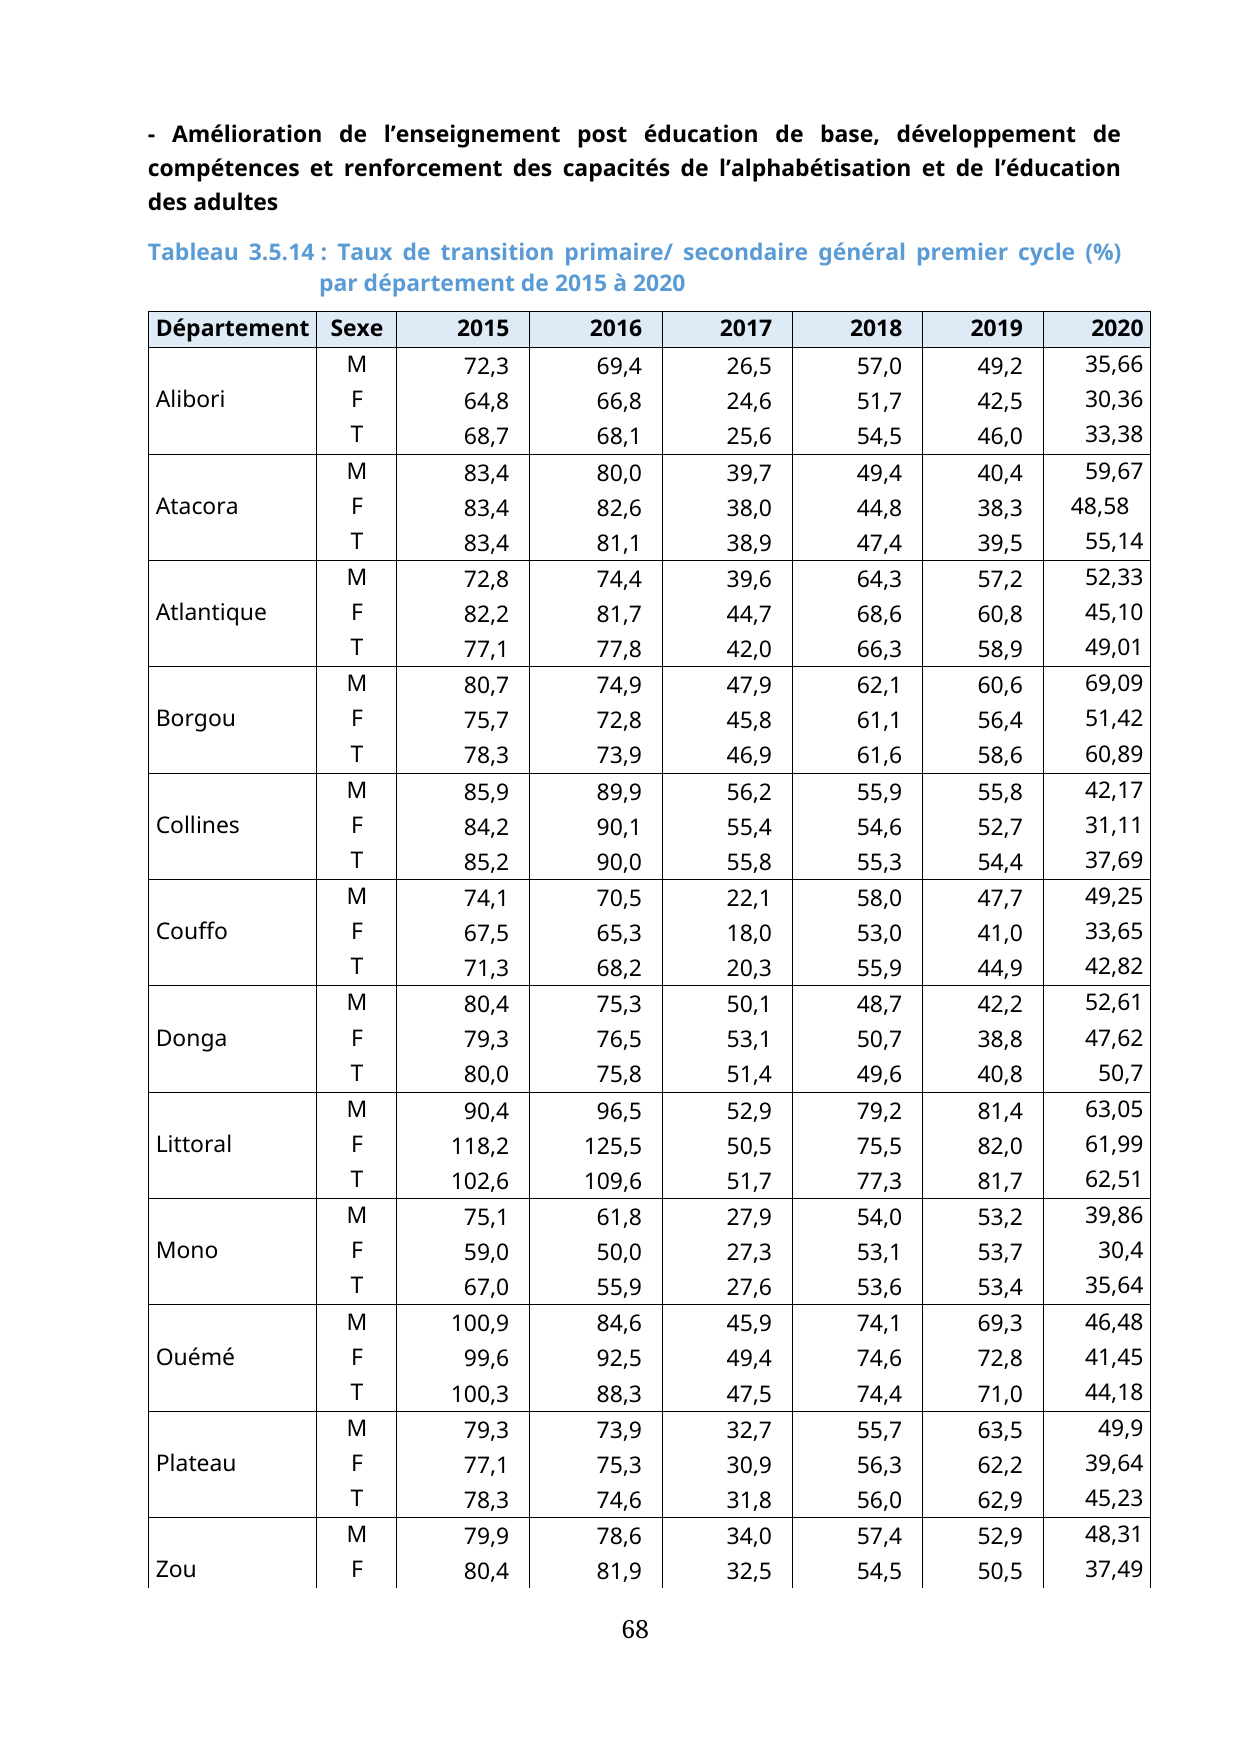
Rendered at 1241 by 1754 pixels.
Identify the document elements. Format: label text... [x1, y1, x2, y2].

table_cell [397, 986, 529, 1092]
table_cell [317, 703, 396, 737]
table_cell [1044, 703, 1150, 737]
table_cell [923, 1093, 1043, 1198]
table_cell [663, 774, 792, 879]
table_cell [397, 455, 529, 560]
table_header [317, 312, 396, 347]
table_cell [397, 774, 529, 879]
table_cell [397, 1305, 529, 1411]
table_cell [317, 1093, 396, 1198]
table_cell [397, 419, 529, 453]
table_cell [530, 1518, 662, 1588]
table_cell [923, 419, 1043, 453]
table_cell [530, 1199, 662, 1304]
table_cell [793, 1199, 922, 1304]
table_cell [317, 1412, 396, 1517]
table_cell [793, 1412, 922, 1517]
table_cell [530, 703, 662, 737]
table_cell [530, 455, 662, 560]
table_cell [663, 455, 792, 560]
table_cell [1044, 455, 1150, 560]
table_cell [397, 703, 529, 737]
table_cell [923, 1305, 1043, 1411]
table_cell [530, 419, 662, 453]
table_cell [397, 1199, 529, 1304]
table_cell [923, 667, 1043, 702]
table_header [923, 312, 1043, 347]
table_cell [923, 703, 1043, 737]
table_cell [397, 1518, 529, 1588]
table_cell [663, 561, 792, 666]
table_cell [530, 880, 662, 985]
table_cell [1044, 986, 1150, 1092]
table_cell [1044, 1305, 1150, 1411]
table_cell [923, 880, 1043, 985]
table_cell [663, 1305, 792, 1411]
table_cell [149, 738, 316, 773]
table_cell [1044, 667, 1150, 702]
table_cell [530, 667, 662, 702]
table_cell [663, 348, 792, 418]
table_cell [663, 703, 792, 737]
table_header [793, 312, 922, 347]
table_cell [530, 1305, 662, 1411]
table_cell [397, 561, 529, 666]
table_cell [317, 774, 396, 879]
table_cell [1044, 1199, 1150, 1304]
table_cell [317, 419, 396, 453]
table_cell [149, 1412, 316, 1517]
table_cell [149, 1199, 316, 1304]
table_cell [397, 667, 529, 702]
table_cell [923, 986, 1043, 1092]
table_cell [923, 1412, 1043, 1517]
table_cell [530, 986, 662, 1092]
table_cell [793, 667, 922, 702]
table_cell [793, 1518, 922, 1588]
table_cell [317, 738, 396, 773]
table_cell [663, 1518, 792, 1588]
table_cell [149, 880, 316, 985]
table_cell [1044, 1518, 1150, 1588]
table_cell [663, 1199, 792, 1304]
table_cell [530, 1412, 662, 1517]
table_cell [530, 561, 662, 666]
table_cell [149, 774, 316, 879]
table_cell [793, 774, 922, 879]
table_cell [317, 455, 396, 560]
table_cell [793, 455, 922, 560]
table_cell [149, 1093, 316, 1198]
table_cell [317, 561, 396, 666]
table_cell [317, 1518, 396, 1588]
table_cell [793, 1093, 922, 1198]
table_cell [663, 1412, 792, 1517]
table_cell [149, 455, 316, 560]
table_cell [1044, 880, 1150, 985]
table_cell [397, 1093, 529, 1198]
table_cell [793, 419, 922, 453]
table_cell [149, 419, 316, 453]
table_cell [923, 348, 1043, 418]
text Tableau 3.5.14 : Taux de transition primaire/ secondaire général premier cycle (%) par département de 2015 à 2020 [148, 236, 1122, 298]
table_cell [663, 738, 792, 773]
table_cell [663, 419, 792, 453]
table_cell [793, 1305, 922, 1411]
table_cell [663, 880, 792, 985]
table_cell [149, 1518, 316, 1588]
text - Amélioration de l’enseignement post éducation de base, développement de compétences et renforcement des capacités de l’alphabétisation et de l’éducation des adultes [148, 118, 1122, 217]
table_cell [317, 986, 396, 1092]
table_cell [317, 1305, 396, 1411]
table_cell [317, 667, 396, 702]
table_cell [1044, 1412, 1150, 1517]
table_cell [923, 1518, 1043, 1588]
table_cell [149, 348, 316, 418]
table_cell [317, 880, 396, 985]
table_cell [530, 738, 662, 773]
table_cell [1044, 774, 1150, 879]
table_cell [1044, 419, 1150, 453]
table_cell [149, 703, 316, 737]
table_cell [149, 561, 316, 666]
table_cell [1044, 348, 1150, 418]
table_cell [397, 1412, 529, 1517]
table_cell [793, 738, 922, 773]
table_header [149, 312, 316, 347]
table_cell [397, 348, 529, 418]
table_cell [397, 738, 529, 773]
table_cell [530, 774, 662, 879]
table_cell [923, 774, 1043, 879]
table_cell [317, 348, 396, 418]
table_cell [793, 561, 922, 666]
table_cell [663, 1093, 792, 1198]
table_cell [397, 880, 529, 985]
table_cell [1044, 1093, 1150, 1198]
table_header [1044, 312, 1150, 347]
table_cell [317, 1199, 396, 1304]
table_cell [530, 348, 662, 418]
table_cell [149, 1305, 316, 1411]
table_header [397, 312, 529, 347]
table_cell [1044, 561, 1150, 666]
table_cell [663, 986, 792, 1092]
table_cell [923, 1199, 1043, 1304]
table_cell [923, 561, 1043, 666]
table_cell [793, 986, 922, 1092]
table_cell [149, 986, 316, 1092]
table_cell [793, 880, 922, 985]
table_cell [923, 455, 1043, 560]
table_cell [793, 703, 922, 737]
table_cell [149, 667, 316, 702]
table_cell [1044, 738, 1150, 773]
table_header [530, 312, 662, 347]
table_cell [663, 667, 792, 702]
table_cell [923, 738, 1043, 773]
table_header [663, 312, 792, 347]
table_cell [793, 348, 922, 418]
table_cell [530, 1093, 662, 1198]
